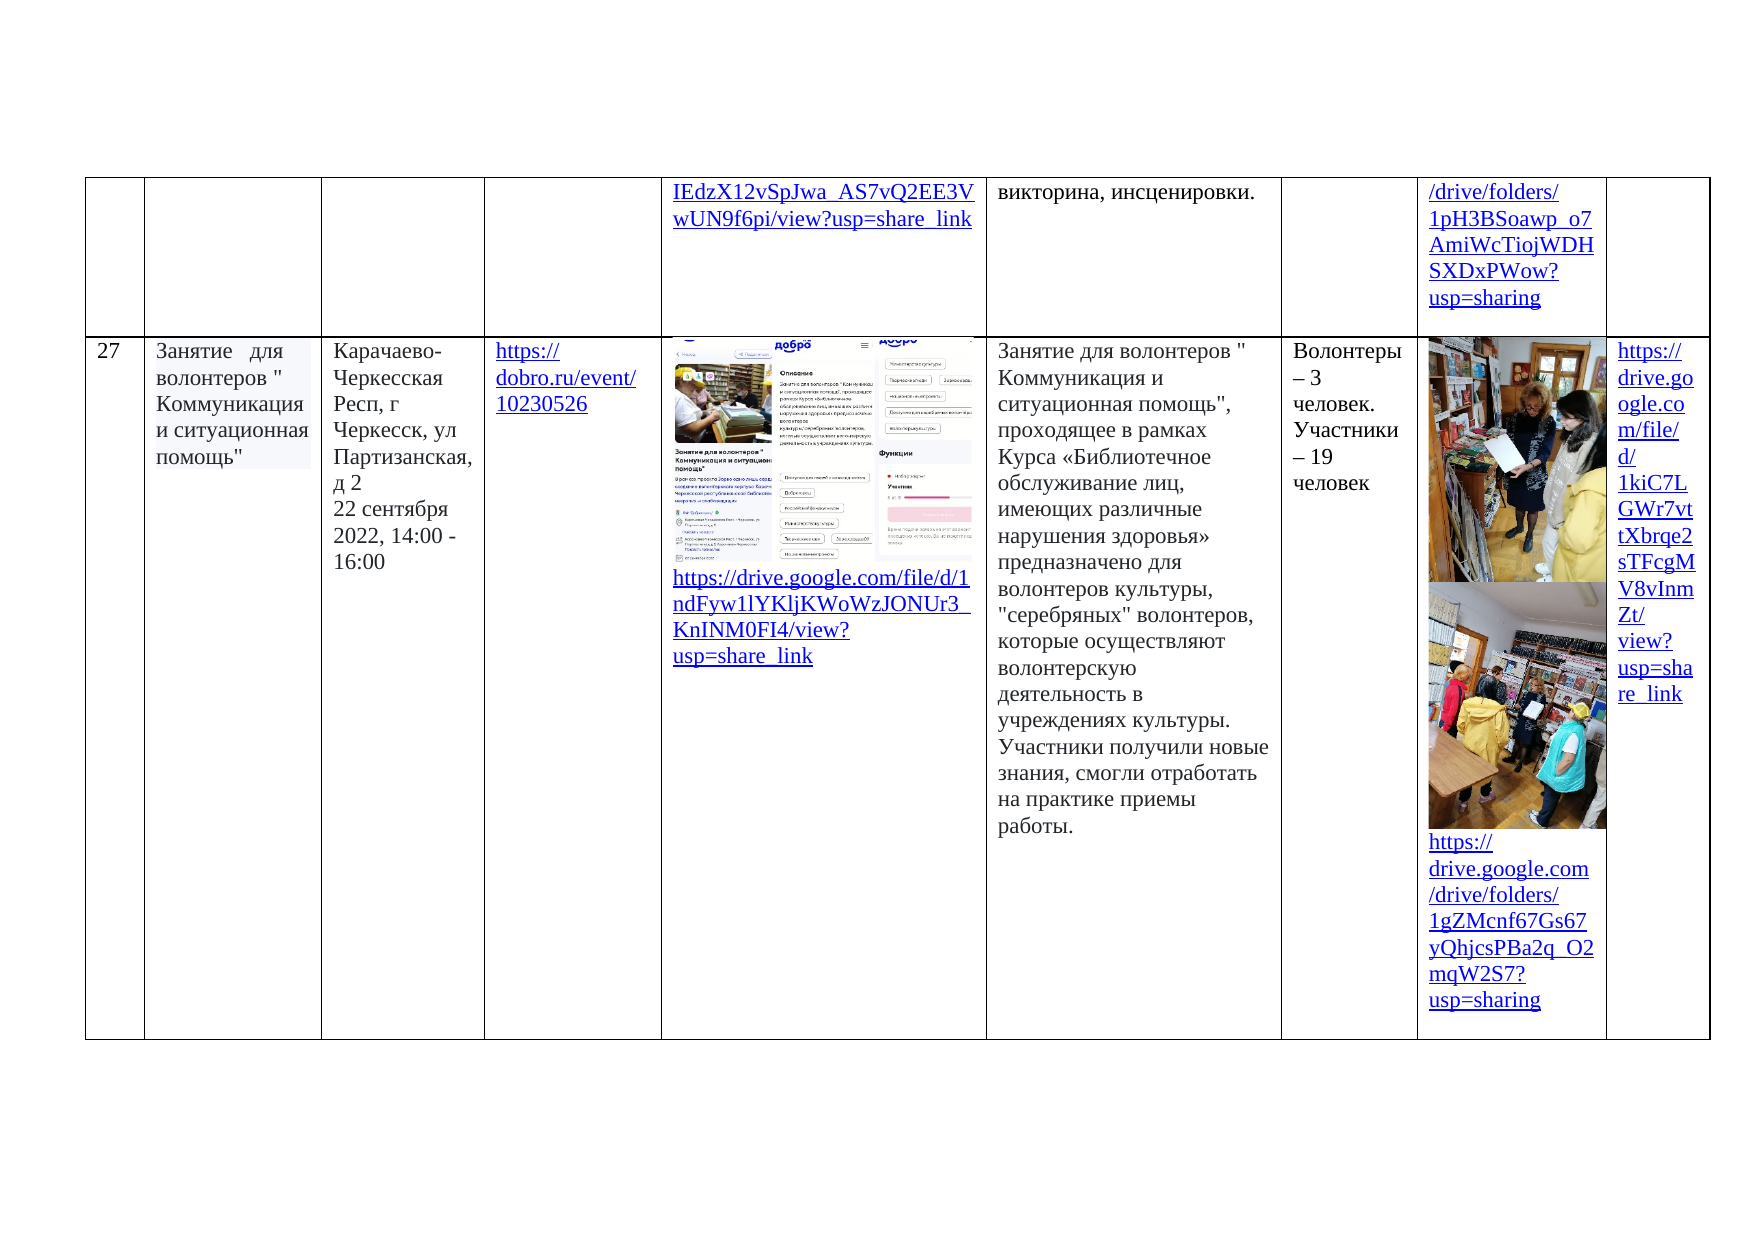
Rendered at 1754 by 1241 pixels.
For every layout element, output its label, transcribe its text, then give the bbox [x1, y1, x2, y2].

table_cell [662, 178, 986, 336]
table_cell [1418, 178, 1606, 336]
picture [1428, 337, 1607, 829]
table_cell 27 [86, 338, 144, 1039]
table_cell Занятие для волонтеров " Коммуникация и ситуационная помощь", проходящее в рамках Курса «Библиотечное обслуживание лиц, имеющих различные нарушения здоровья» предназначено для волонтеров культуры, "серебряных" волонтеров, которые осуществляют волонтерскую деятельность в учреждениях культуры. Участники получили новые знания, смогли отработать на практике приемы работы. [987, 338, 1281, 1039]
picture [672, 337, 974, 564]
table_cell Занятие для волонтеров " Коммуникация и ситуационная помощь" [145, 338, 321, 1039]
table_cell Карачаево-Черкесская Респ, г Черкесск, ул Партизанская, д 2 22 сентября 2022, 14:00 - 16:00 [322, 338, 484, 1039]
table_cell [1282, 178, 1417, 336]
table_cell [1607, 178, 1709, 336]
table_cell https://dobro.ru/event/10230526 [485, 338, 661, 1039]
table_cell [145, 178, 321, 336]
table_cell https://drive.google.com/file/d/1ndFyw1lYKljKWoWzJONUr3_KnINM0FI4/view?usp=share_link [662, 338, 986, 1039]
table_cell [322, 178, 484, 336]
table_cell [987, 178, 1281, 336]
table_cell https://drive.google.com/drive/folders/1gZMcnf67Gs67yQhjcsPBa2q_O2mqW2S7?usp=sharing [1418, 338, 1606, 1039]
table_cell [485, 178, 661, 336]
table_cell Волонтеры – 3 человек. Участники – 19 человек [1282, 338, 1417, 1039]
table_cell 26 [86, 178, 144, 336]
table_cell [1607, 338, 1709, 1039]
